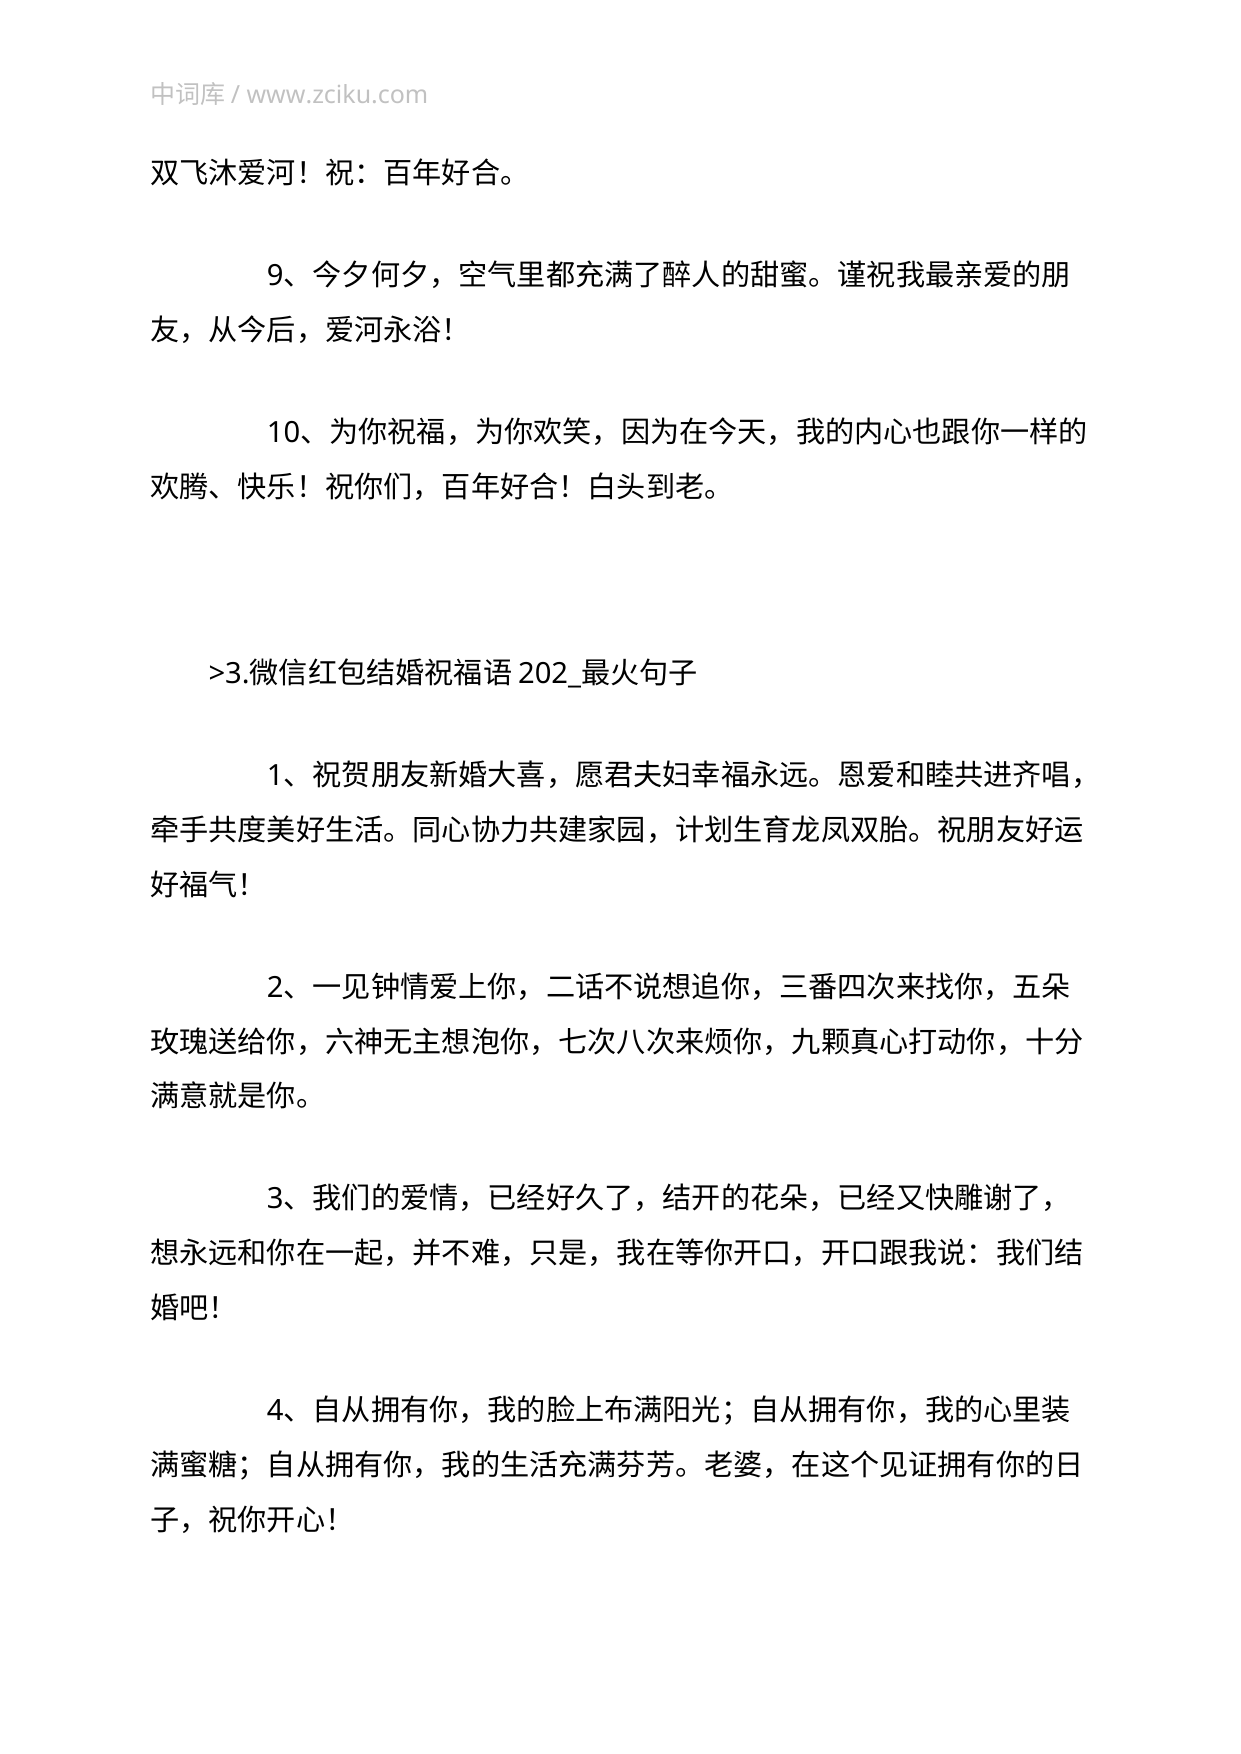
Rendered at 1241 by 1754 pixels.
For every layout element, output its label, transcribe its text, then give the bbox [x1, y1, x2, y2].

text 9、今夕何夕，空气里都充满了醉人的甜蜜。谨祝我最亲爱的朋友，从今后，爱河永浴！ [150, 252, 1090, 349]
text 1、祝贺朋友新婚大喜，愿君夫妇幸福永远。恩爱和睦共进齐唱，牵手共度美好生活。同心协力共建家园，计划生育龙凤双胎。祝朋友好运好福气！ [150, 751, 1090, 904]
text 4、自从拥有你，我的脸上布满阳光；自从拥有你，我的心里装满蜜糖；自从拥有你，我的生活充满芬芳。老婆，在这个见证拥有你的日子，祝你开心！ [150, 1386, 1090, 1539]
text 3、我们的爱情，已经好久了，结开的花朵，已经又快雕谢了，想永远和你在一起，并不难，只是，我在等你开口，开口跟我说：我们结婚吧！ [150, 1175, 1090, 1327]
text >3.微信红包结婚祝福语202_最火句子 [150, 649, 1090, 692]
text 2、一见钟情爱上你，二话不说想追你，三番四次来找你，五朵玫瑰送给你，六神无主想泡你，七次八次来烦你，九颗真心打动你，十分满意就是你。 [150, 963, 1090, 1115]
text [150, 150, 1090, 192]
text 10、为你祝福，为你欢笑，因为在今天，我的内心也跟你一样的欢腾、快乐！祝你们，百年好合！白头到老。 [150, 408, 1090, 506]
